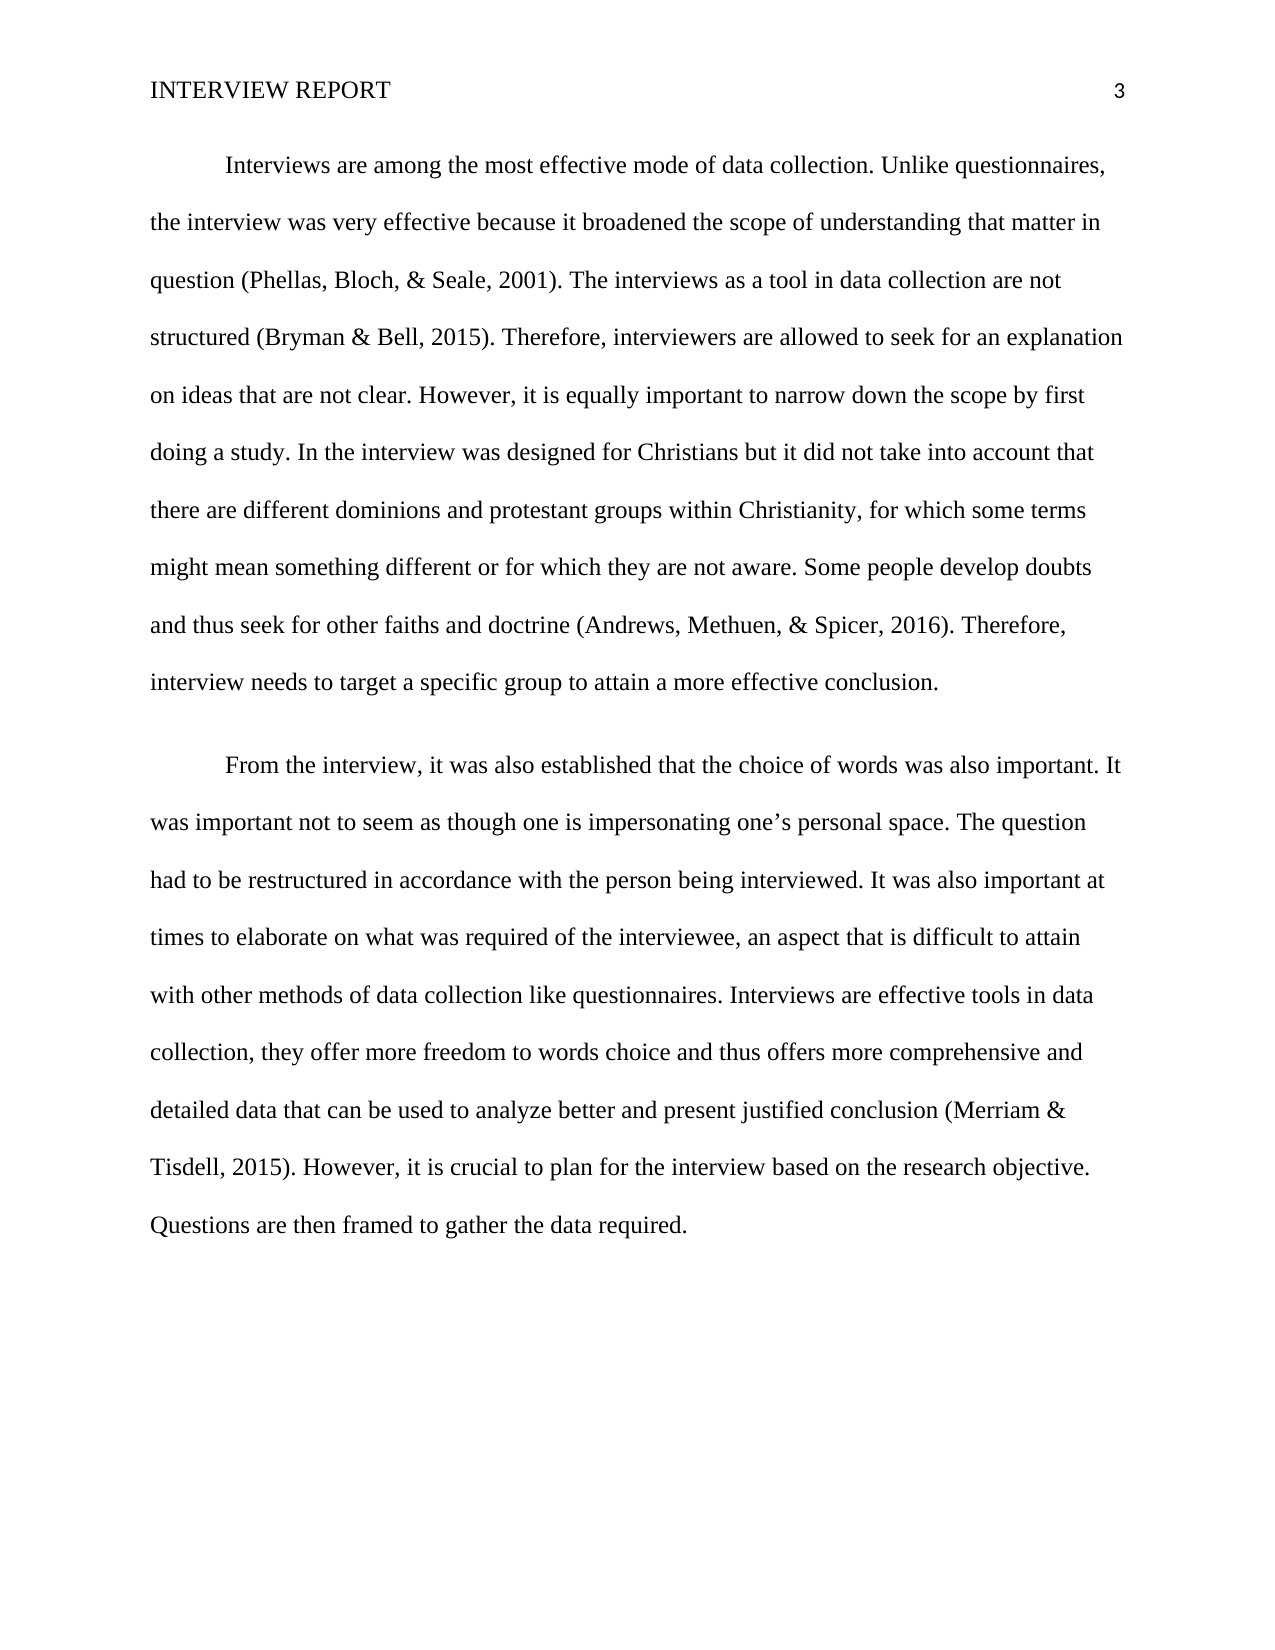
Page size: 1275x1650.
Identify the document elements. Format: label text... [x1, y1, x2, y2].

text From the interview, it was also established that the choice of words was also important. It was important not to seem as though one is impersonating one’s personal space. The question had to be restructured in accordance with the person being interviewed. It was also important at times to elaborate on what was required of the interviewee, an aspect that is difficult to attain with other methods of data collection like questionnaires. Interviews are effective tools in data collection, they offer more freedom to words choice and thus offers more comprehensive and detailed data that can be used to analyze better and present justified conclusion (Merriam & Tisdell, 2015). However, it is crucial to plan for the interview based on the research objective. Questions are then framed to gather the data required. [150, 750, 1125, 1239]
text Interviews are among the most effective mode of data collection. Unlike questionnaires, the interview was very effective because it broadened the scope of understanding that matter in question (Phellas, Bloch, & Seale, 2001). The interviews as a tool in data collection are not structured (Bryman & Bell, 2015). Therefore, interviewers are allowed to seek for an explanation on ideas that are not clear. However, it is equally important to narrow down the scope by first doing a study. In the interview was designed for Christians but it did not take into account that there are different dominions and protestant groups within Christianity, for which some terms might mean something different or for which they are not aware. Some people develop doubts and thus seek for other faiths and doctrine (Andrews, Methuen, & Spicer, 2016). Therefore, interview needs to target a specific group to attain a more effective conclusion. [150, 150, 1125, 696]
